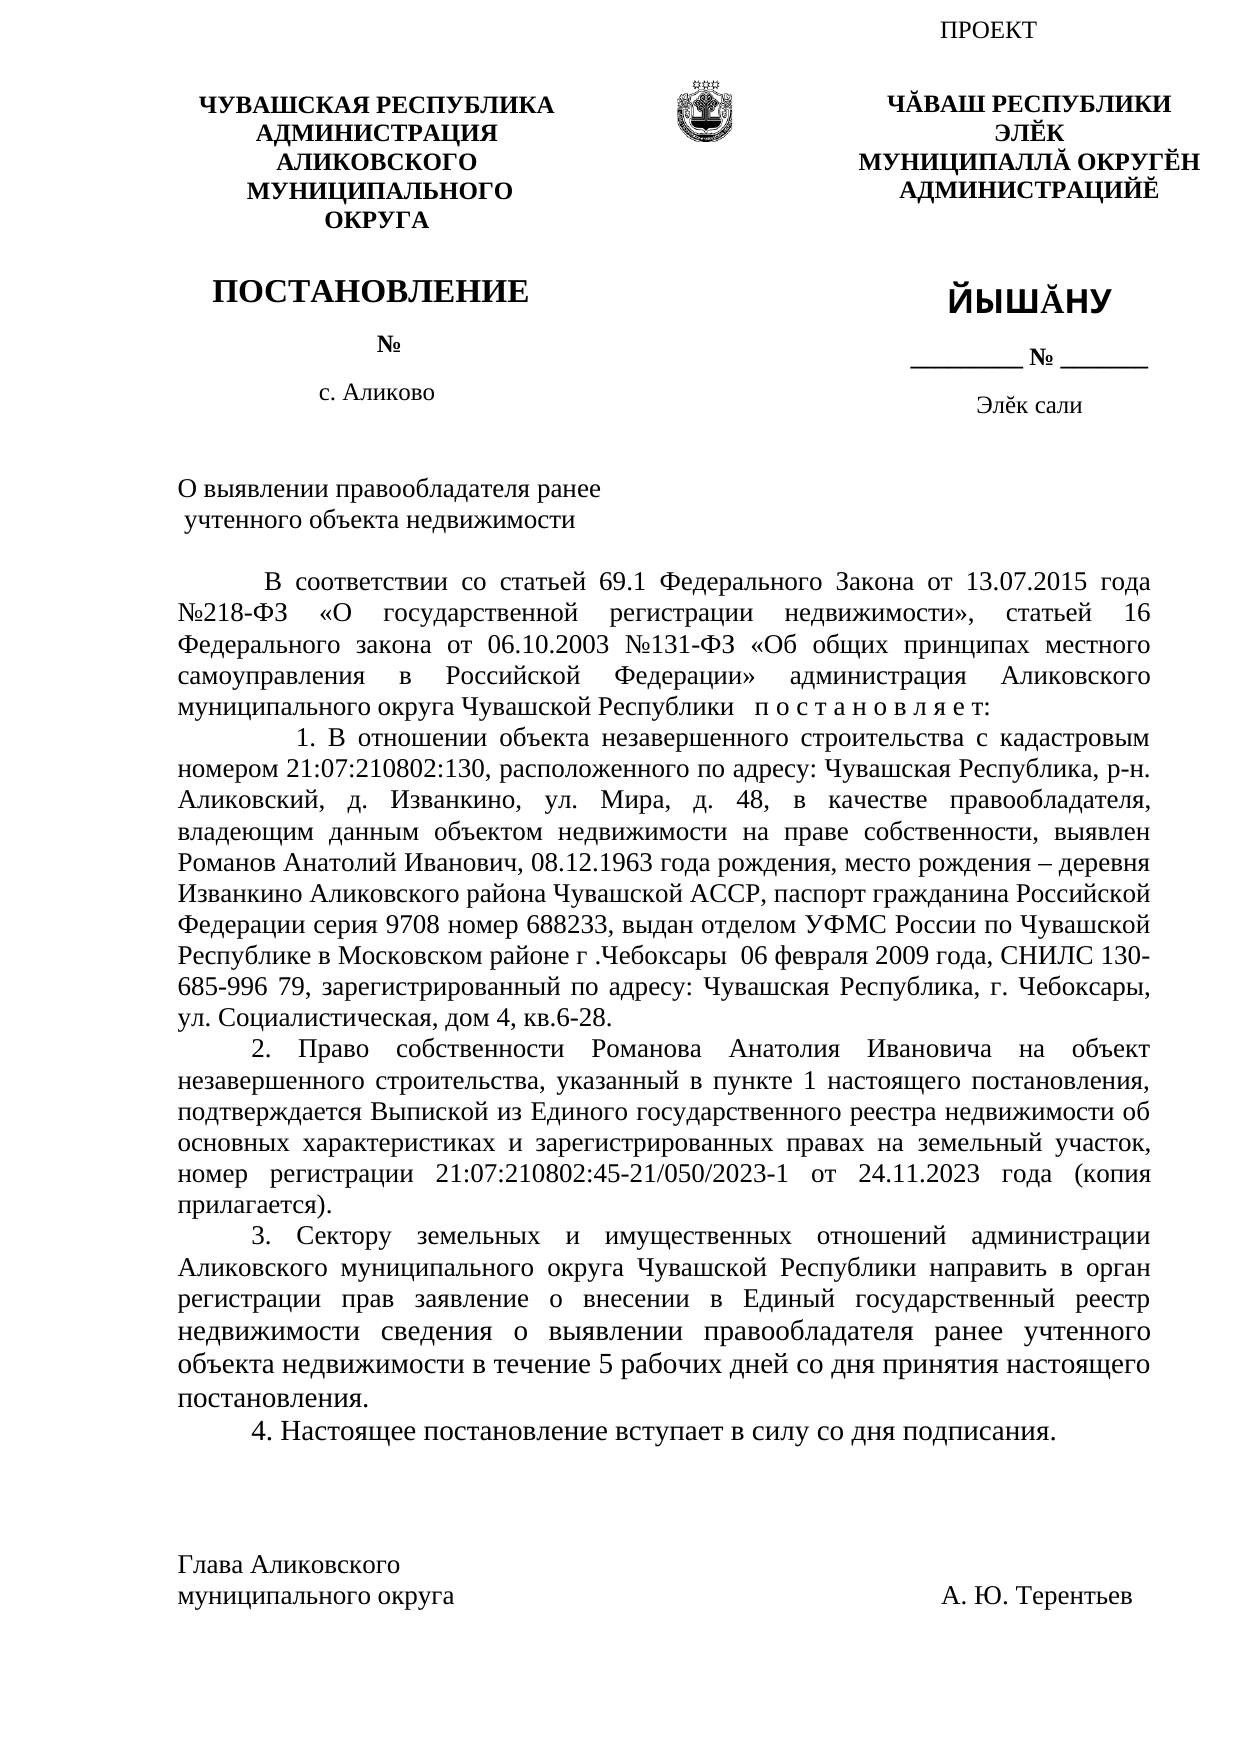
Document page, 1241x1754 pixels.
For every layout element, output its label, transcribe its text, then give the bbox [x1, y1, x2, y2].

text ПРОЕКТ [177, 15, 1152, 43]
text В соответствии со статьей 69.1 Федерального Закона от 13.07.2015 года №218-ФЗ «О государственной регистрации недвижимости», статьей 16 Федерального закона от 06.10.2003 №131-ФЗ «Об общих принципах местного самоуправления в Российской Федерации» администрация Аликовского муниципального округа Чувашской Республики п о с т а н о в л я е т: [177, 565, 1152, 721]
text Глава Аликовского [177, 1548, 1152, 1579]
picture [675, 80, 732, 141]
text 3. Сектору земельных и имущественных отношений администрации Аликовского муниципального округа Чувашской Республики направить в орган регистрации прав заявление о внесении в Единый государственный реестр недвижимости сведения о выявлении правообладателя ранее учтенного объекта недвижимости в течение 5 рабочих дней со дня принятия настоящего постановления. [177, 1219, 1152, 1413]
text учтенного объекта недвижимости [177, 503, 1152, 534]
text 1. В отношении объекта незавершенного строительства с кадастровым номером 21:07:210802:130, расположенного по адресу: Чувашская Республика, р-н. Аликовский, д. Изванкино, ул. Мира, д. 48, в качестве правообладателя, владеющим данным объектом недвижимости на праве собственности, выявлен Романов Анатолий Иванович, 08.12.1963 года рождения, место рождения – деревня Изванкино Аликовского района Чувашской АССР, паспорт гражданина Российской Федерации серия 9708 номер 688233, выдан отделом УФМС России по Чувашской Республике в Московском районе г .Чебоксары 06 февраля 2009 года, СНИЛС 130-685-996 79, зарегистрированный по адресу: Чувашская Республика, г. Чебоксары, ул. Социалистическая, дом 4, кв.6-28. [177, 721, 1152, 1033]
text муниципального округа А. Ю. Терентьев [177, 1579, 1152, 1610]
text О выявлении правообладателя ранее [177, 472, 1152, 503]
text 4. Настоящее постановление вступает в силу со дня подписания. [177, 1413, 1152, 1447]
text 2. Право собственности Романова Анатолия Ивановича на объект незавершенного строительства, указанный в пункте 1 настоящего постановления, подтверждается Выпиской из Единого государственного реестра недвижимости об основных характеристиках и зарегистрированных правах на земельный участок, номер регистрации 21:07:210802:45-21/050/2023-1 от 24.11.2023 года (копия прилагается). [177, 1033, 1152, 1219]
